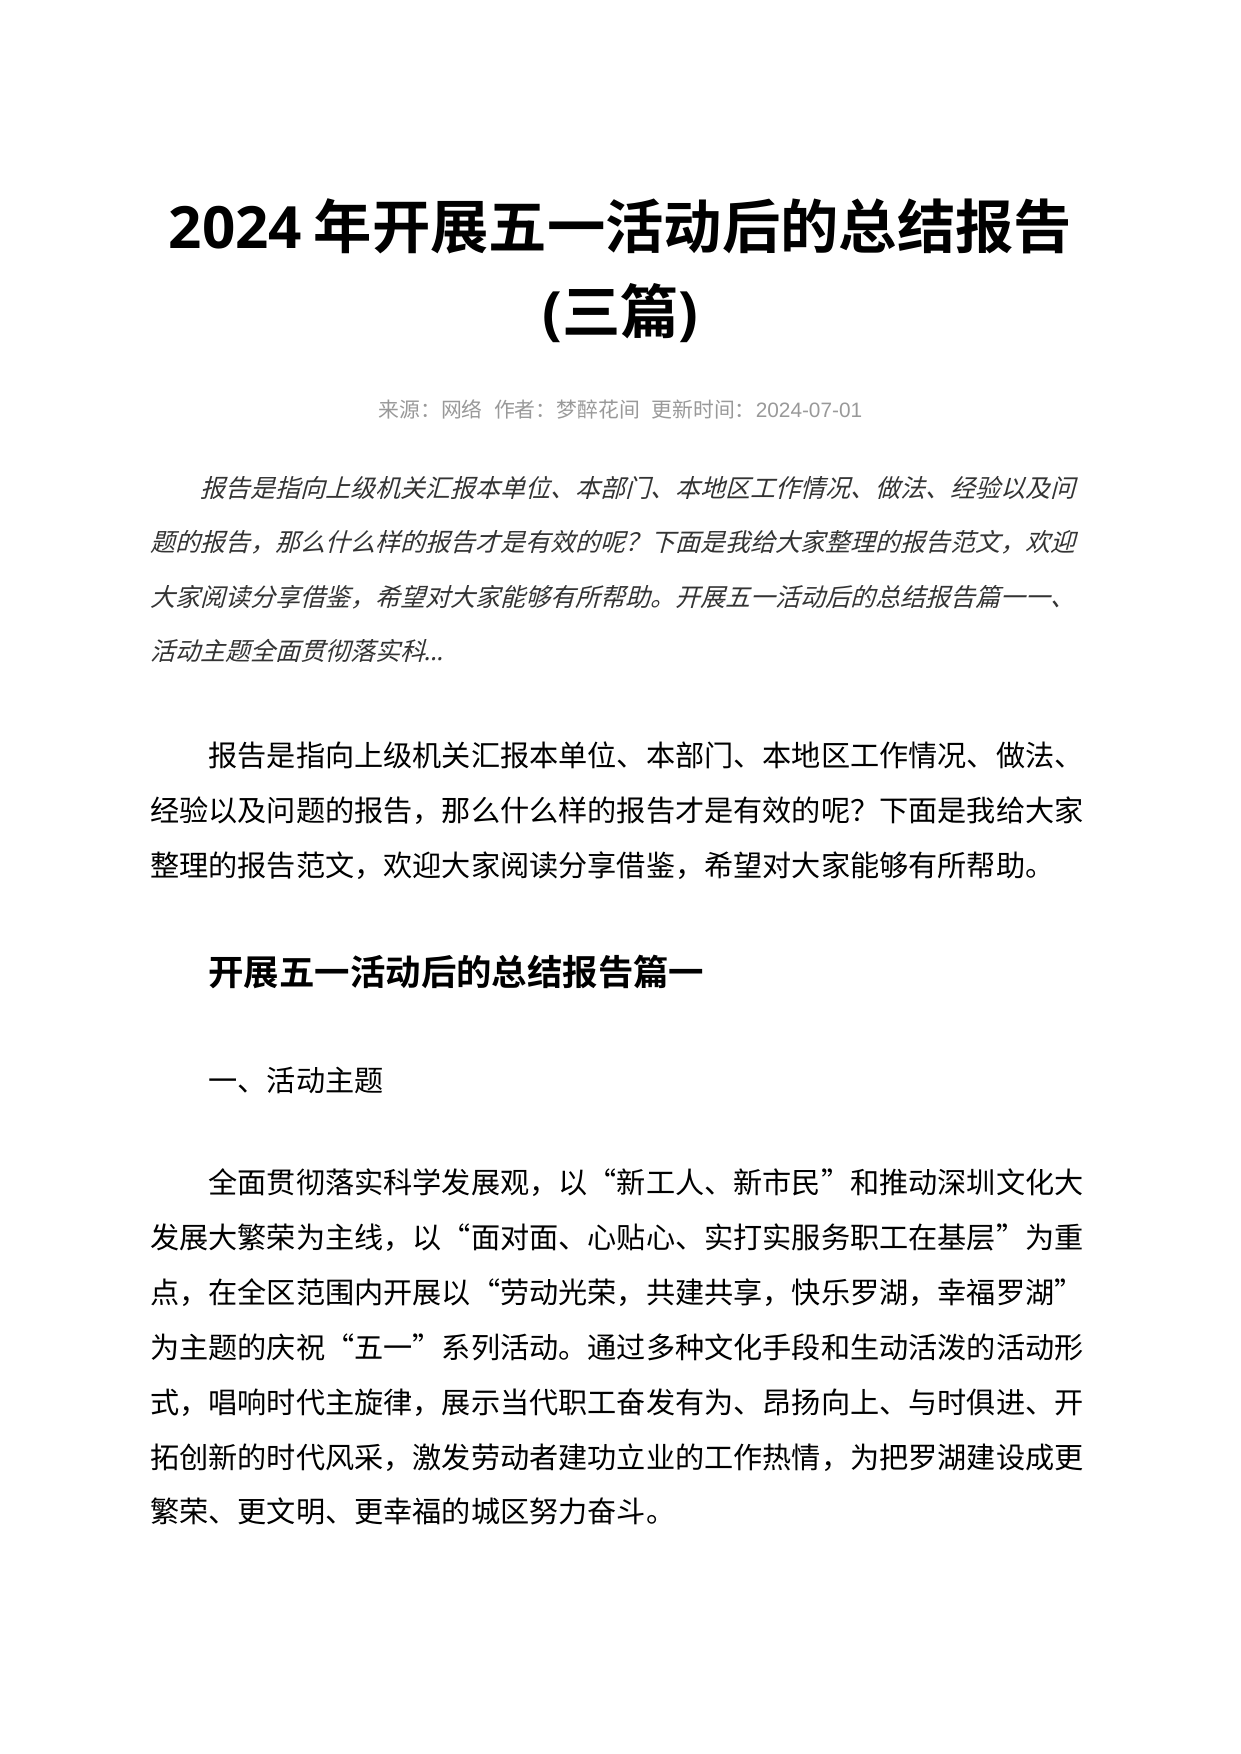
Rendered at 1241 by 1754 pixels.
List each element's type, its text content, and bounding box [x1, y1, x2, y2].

text 一、活动主题 [150, 1058, 1090, 1100]
text 报告是指向上级机关汇报本单位、本部门、本地区工作情况、做法、经验以及问题的报告，那么什么样的报告才是有效的呢？下面是我给大家整理的报告范文，欢迎大家阅读分享借鉴，希望对大家能够有所帮助。 [150, 733, 1090, 885]
subtitle 2024年开展五一活动后的总结报告(三篇) [150, 181, 1090, 351]
text 全面贯彻落实科学发展观，以“新工人、新市民”和推动深圳文化大发展大繁荣为主线，以“面对面、心贴心、实打实服务职工在基层”为重点，在全区范围内开展以“劳动光荣，共建共享，快乐罗湖，幸福罗湖”为主题的庆祝“五一”系列活动。通过多种文化手段和生动活泼的活动形式，唱响时代主旋律，展示当代职工奋发有为、昂扬向上、与时俱进、开拓创新的时代风采，激发劳动者建功立业的工作热情，为把罗湖建设成更繁荣、更文明、更幸福的城区努力奋斗。 [150, 1160, 1090, 1531]
text 来源：网络 作者：梦醉花间 更新时间：2024-07-01 [150, 398, 1090, 422]
text 报告是指向上级机关汇报本单位、本部门、本地区工作情况、做法、经验以及问题的报告，那么什么样的报告才是有效的呢？下面是我给大家整理的报告范文，欢迎大家阅读分享借鉴，希望对大家能够有所帮助。开展五一活动后的总结报告篇一一、活动主题全面贯彻落实科... [150, 468, 1090, 668]
text 开展五一活动后的总结报告篇一 [150, 944, 1090, 996]
